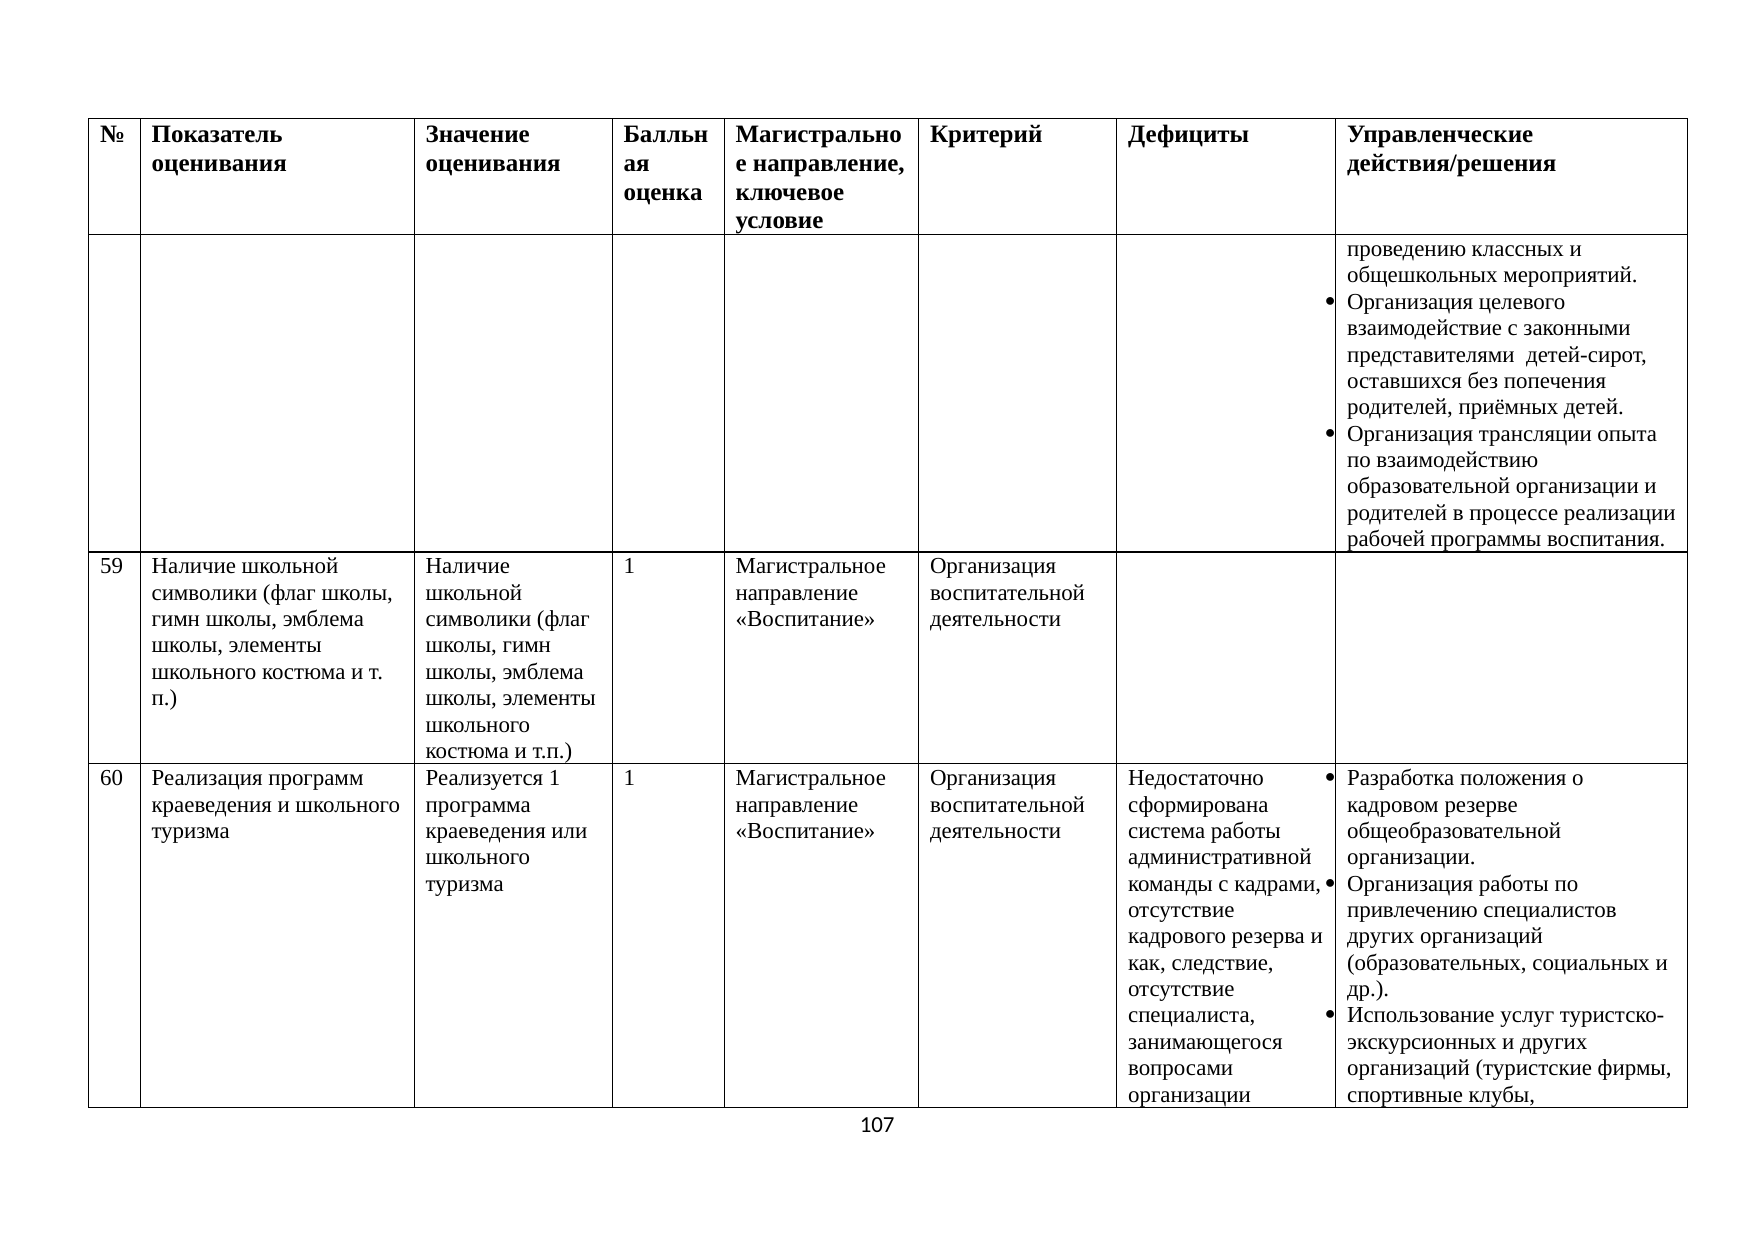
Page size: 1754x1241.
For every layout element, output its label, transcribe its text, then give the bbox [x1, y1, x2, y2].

table_header Значение оценивания [415, 119, 612, 234]
table_cell Магистральное направление «Воспитание» [725, 764, 918, 1107]
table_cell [1117, 764, 1335, 1107]
table_cell 1 [613, 764, 724, 1107]
table_header Управленческие действия/решения [1336, 119, 1687, 234]
table_header Балльная оценка [613, 119, 724, 234]
table_cell [1117, 553, 1335, 763]
table_header Магистральное направление, ключевое условие [725, 119, 918, 234]
table_cell 59 [89, 553, 140, 763]
table_cell 1 [613, 553, 724, 763]
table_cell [415, 764, 612, 1107]
table_header Показатель оценивания [141, 119, 414, 234]
table_cell Наличие школьной символики (флаг школы, гимн школы, эмблема школы, элементы школьного костюма и т.п.) [415, 553, 612, 763]
table_cell Организация воспитательной деятельности [919, 764, 1116, 1107]
table_cell [1336, 553, 1687, 763]
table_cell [1117, 235, 1335, 551]
table_cell Наличие школьной символики (флаг школы, гимн школы, эмблема школы, элементы школьного костюма и т. п.) [141, 553, 414, 763]
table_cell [1336, 764, 1687, 1107]
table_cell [141, 764, 414, 1107]
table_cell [1336, 235, 1687, 551]
table_header Дефициты [1117, 119, 1335, 234]
table_header Критерий [919, 119, 1116, 234]
table_cell 60 [89, 764, 140, 1107]
table_cell Магистральное направление «Воспитание» [725, 553, 918, 763]
table_cell Организация воспитательной деятельности [919, 553, 1116, 763]
table_header № [89, 119, 140, 234]
